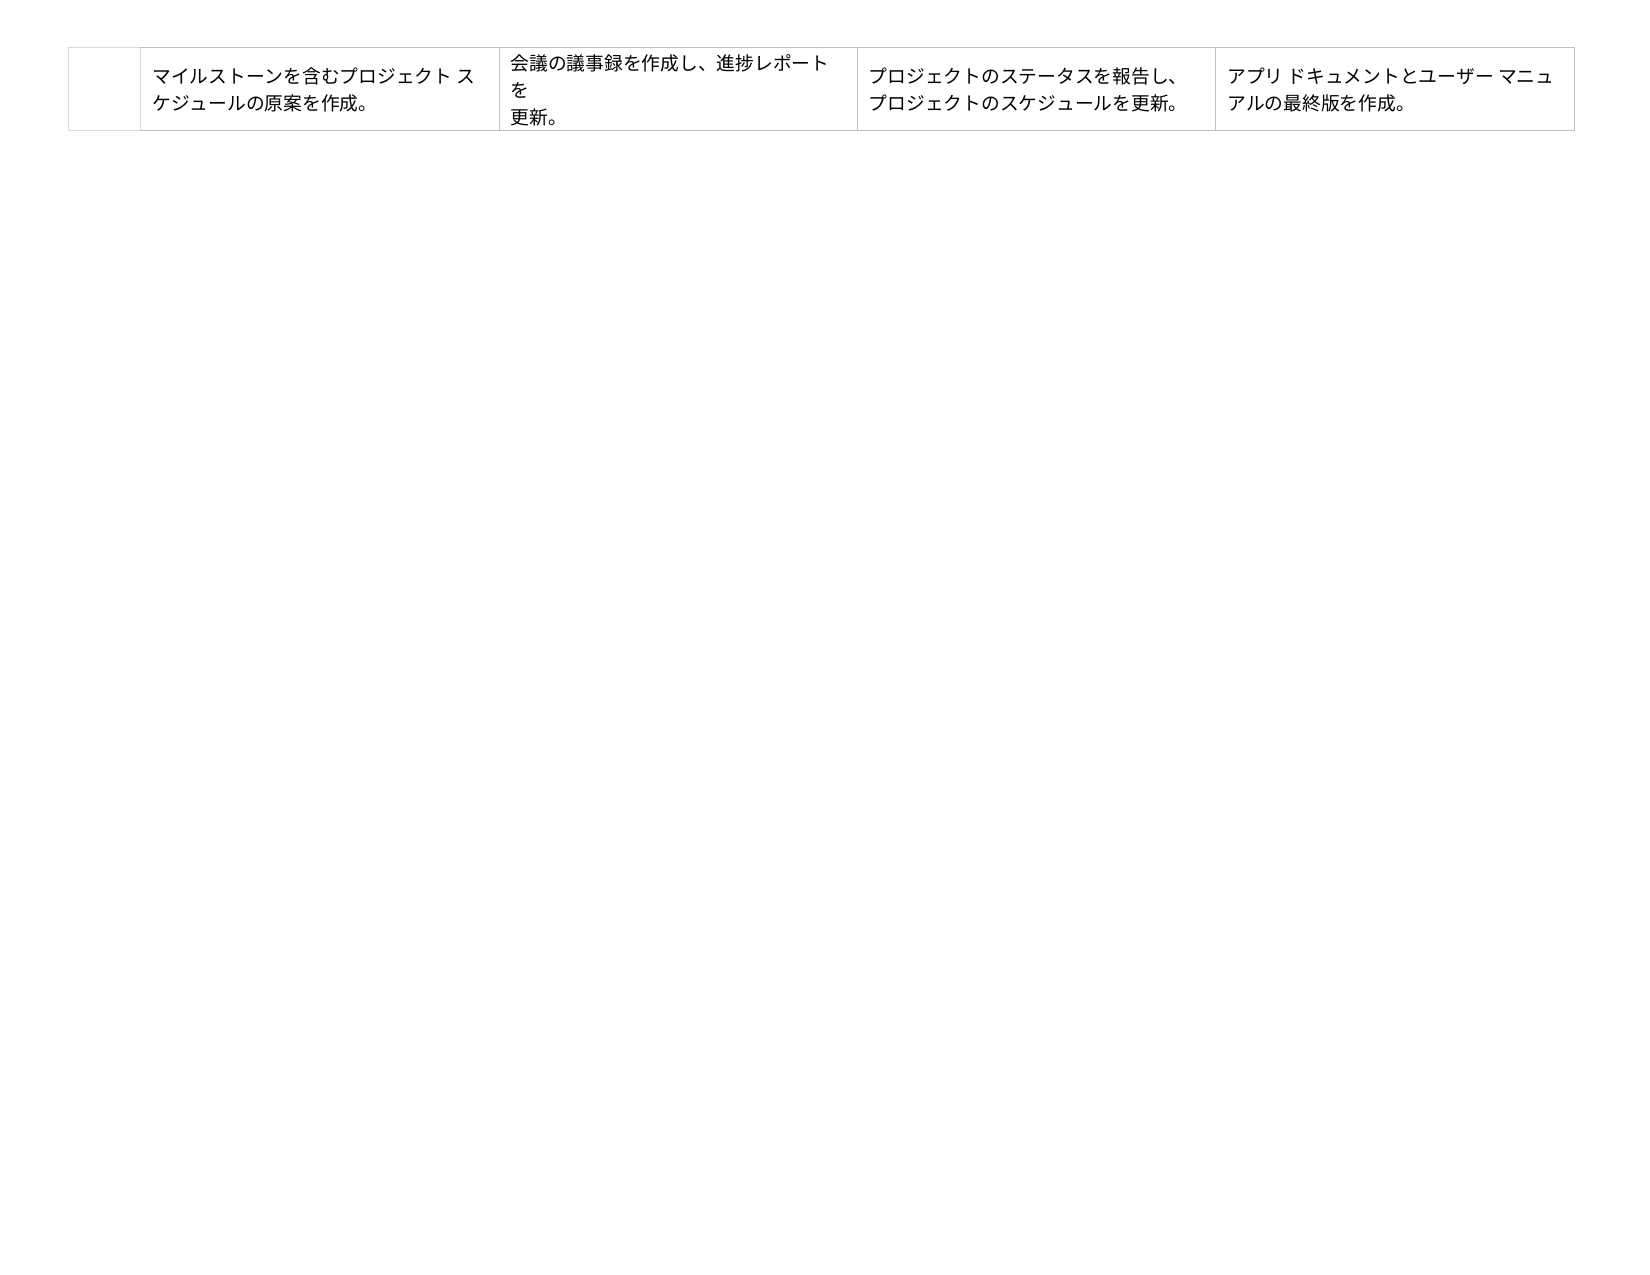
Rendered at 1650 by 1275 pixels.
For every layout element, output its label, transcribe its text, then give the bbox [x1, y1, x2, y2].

table_cell アプリ ドキュメントとユーザー マニュアルの最終版を作成。 [1216, 48, 1574, 130]
table_cell マイルストーンを含むプロジェクト スケジュールの原案を作成。 [141, 48, 499, 130]
table_cell 会議の議事録を作成し、進捗レポートを 更新。 [500, 48, 857, 130]
table_cell プロジェクトのステータスを報告し、プロジェクトのスケジュールを更新。 [858, 48, 1215, 130]
